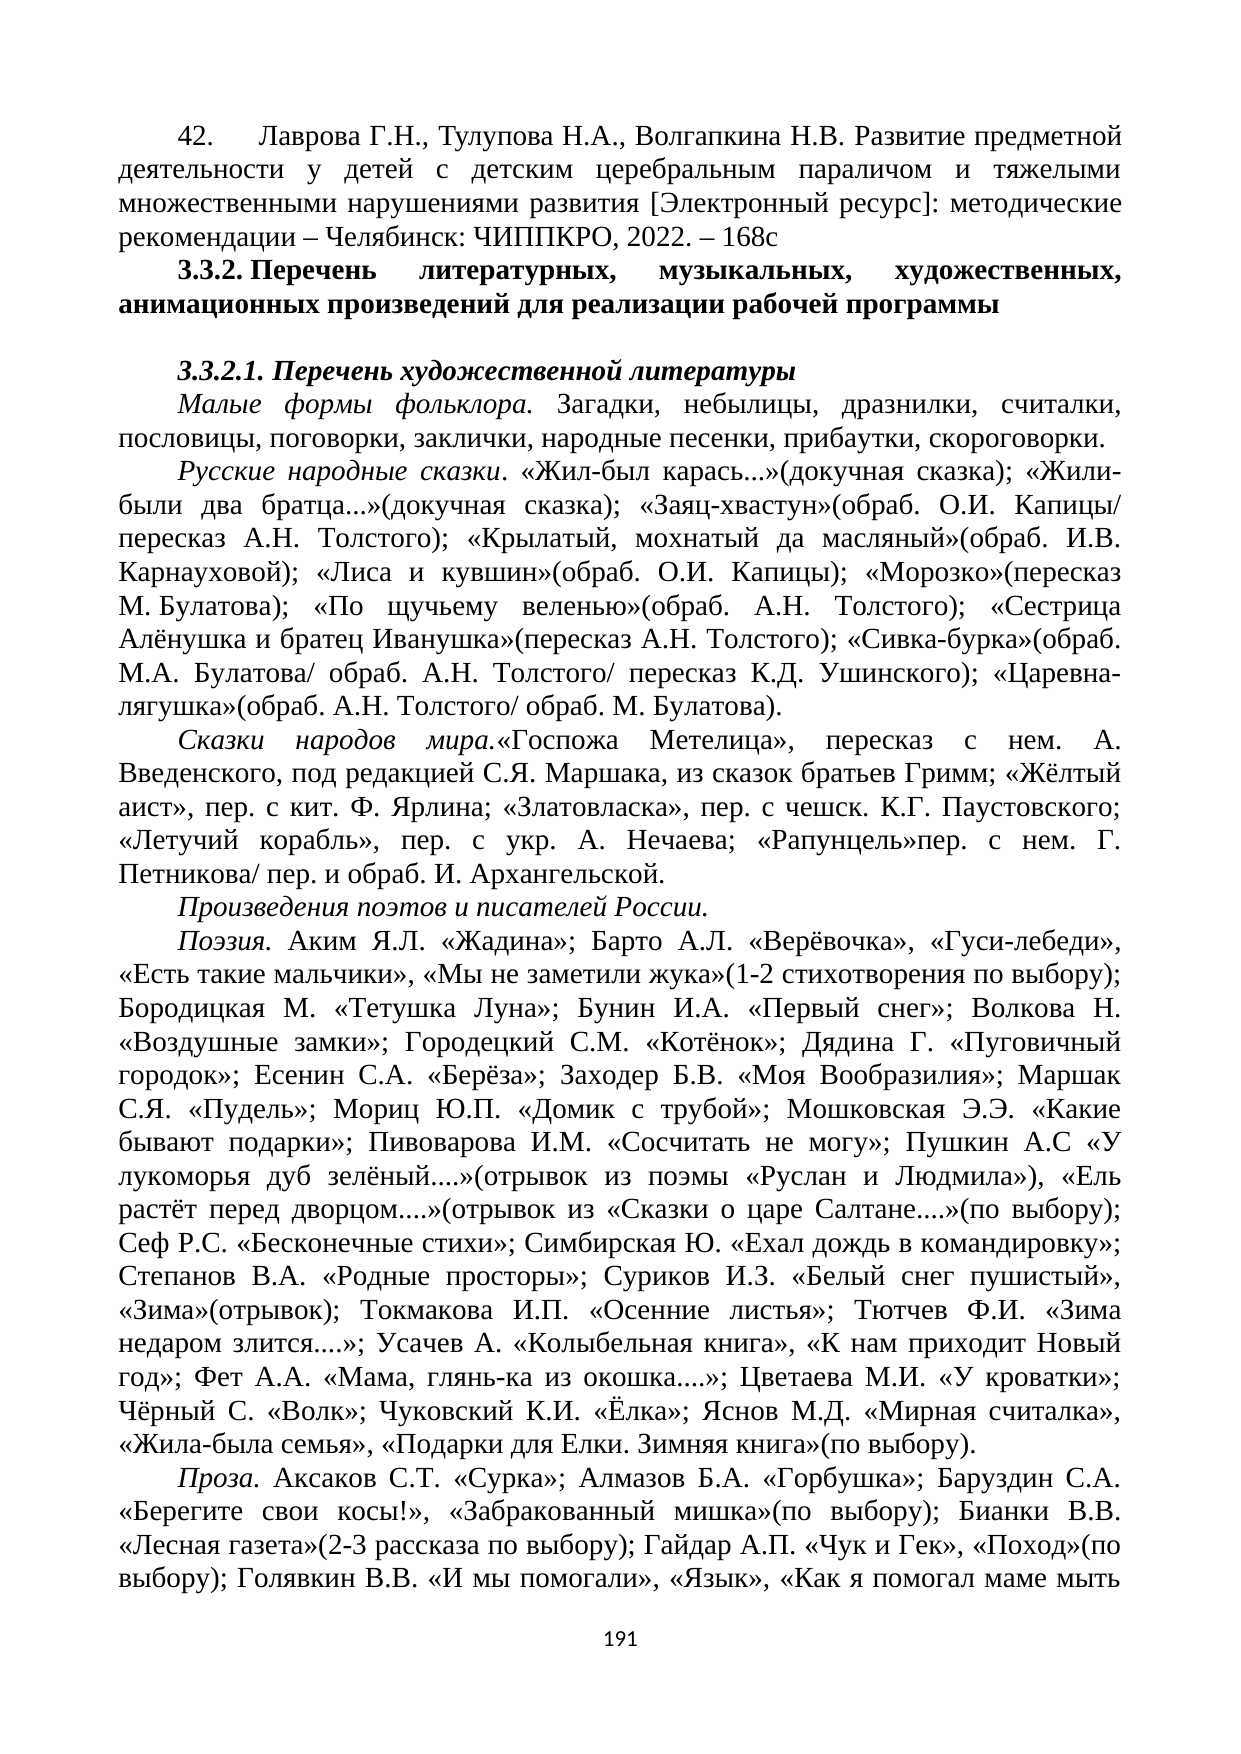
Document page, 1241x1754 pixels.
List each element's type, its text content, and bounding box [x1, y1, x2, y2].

text Сказки народов мира.«Госпожа Метелица», пересказ с нем. А. Введенского, под редакцией С.Я. Маршака, из сказок братьев Гримм; «Жёлтый аист», пер. с кит. Ф. Ярлина; «Златовласка», пер. с чешск. К.Г. Паустовского; «Летучий корабль», пер. с укр. А. Нечаева; «Рапунцель»пер. с нем. Г. Петникова/ пер. и обраб. И. Архангельской. [118, 722, 1122, 889]
text Поэзия. Аким Я.Л. «Жадина»; Барто А.Л. «Верёвочка», «Гуси-лебеди», «Есть такие мальчики», «Мы не заметили жука»(1-2 стихотворения по выбору); Бородицкая М. «Тетушка Луна»; Бунин И.А. «Первый снег»; Волкова Н. «Воздушные замки»; Городецкий С.М. «Котёнок»; Дядина Г. «Пуговичный городок»; Есенин С.А. «Берёза»; Заходер Б.В. «Моя Вообразилия»; Маршак С.Я. «Пудель»; Мориц Ю.П. «Домик с трубой»; Мошковская Э.Э. «Какие бывают подарки»; Пивоварова И.М. «Сосчитать не могу»; Пушкин А.С «У лукоморья дуб зелёный....»(отрывок из поэмы «Руслан и Людмила»), «Ель растёт перед дворцом....»(отрывок из «Сказки о царе Салтане....»(по выбору); Сеф Р.С. «Бесконечные стихи»; Симбирская Ю. «Ехал дождь в командировку»; Степанов В.А. «Родные просторы»; Суриков И.З. «Белый снег пушистый», «Зима»(отрывок); Токмакова И.П. «Осенние листья»; Тютчев Ф.И. «Зима недаром злится....»; Усачев А. «Колыбельная книга», «К нам приходит Новый год»; Фет А.А. «Мама, глянь-ка из окошка....»; Цветаева М.И. «У кроватки»; Чёрный С. «Волк»; Чуковский К.И. «Ёлка»; Яснов М.Д. «Мирная считалка», «Жила-была семья», «Подарки для Елки. Зимняя книга»(по выбору). [118, 923, 1122, 1460]
text 3.3.2. Перечень литературных, музыкальных, художественных, анимационных произведений для реализации рабочей программы [118, 252, 1122, 319]
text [118, 1460, 1122, 1594]
text Малые формы фольклора. Загадки, небылицы, дразнилки, считалки, пословицы, поговорки, заклички, народные песенки, прибаутки, скороговорки. [118, 386, 1122, 453]
text Русские народные сказки. «Жил-был карась...»(докучная сказка); «Жили-были два братца...»(докучная сказка); «Заяц-хвастун»(обраб. О.И. Капицы/ пересказ А.Н. Толстого); «Крылатый, мохнатый да масляный»(обраб. И.В. Карнауховой); «Лиса и кувшин»(обраб. О.И. Капицы); «Морозко»(пересказ М. Булатова); «По щучьему веленью»(обраб. А.Н. Толстого); «Сестрица Алёнушка и братец Иванушка»(пересказ А.Н. Толстого); «Сивка-бурка»(обраб. М.А. Булатова/ обраб. А.Н. Толстого/ пересказ К.Д. Ушинского); «Царевна-лягушка»(обраб. А.Н. Толстого/ обраб. М. Булатова). [118, 453, 1122, 722]
text Произведения поэтов и писателей России. [118, 889, 1122, 923]
list Лаврова Г.Н., Тулупова Н.А., Волгапкина Н.В. Развитие предметной деятельности у детей с детским церебральным параличом и тяжелыми множественными нарушениями развития [Электронный ресурс]: методические рекомендации – Челябинск: ЧИППКРО, 2022. – 168с [118, 118, 1122, 252]
text 3.3.2.1. Перечень художественной литературы [118, 353, 1122, 386]
